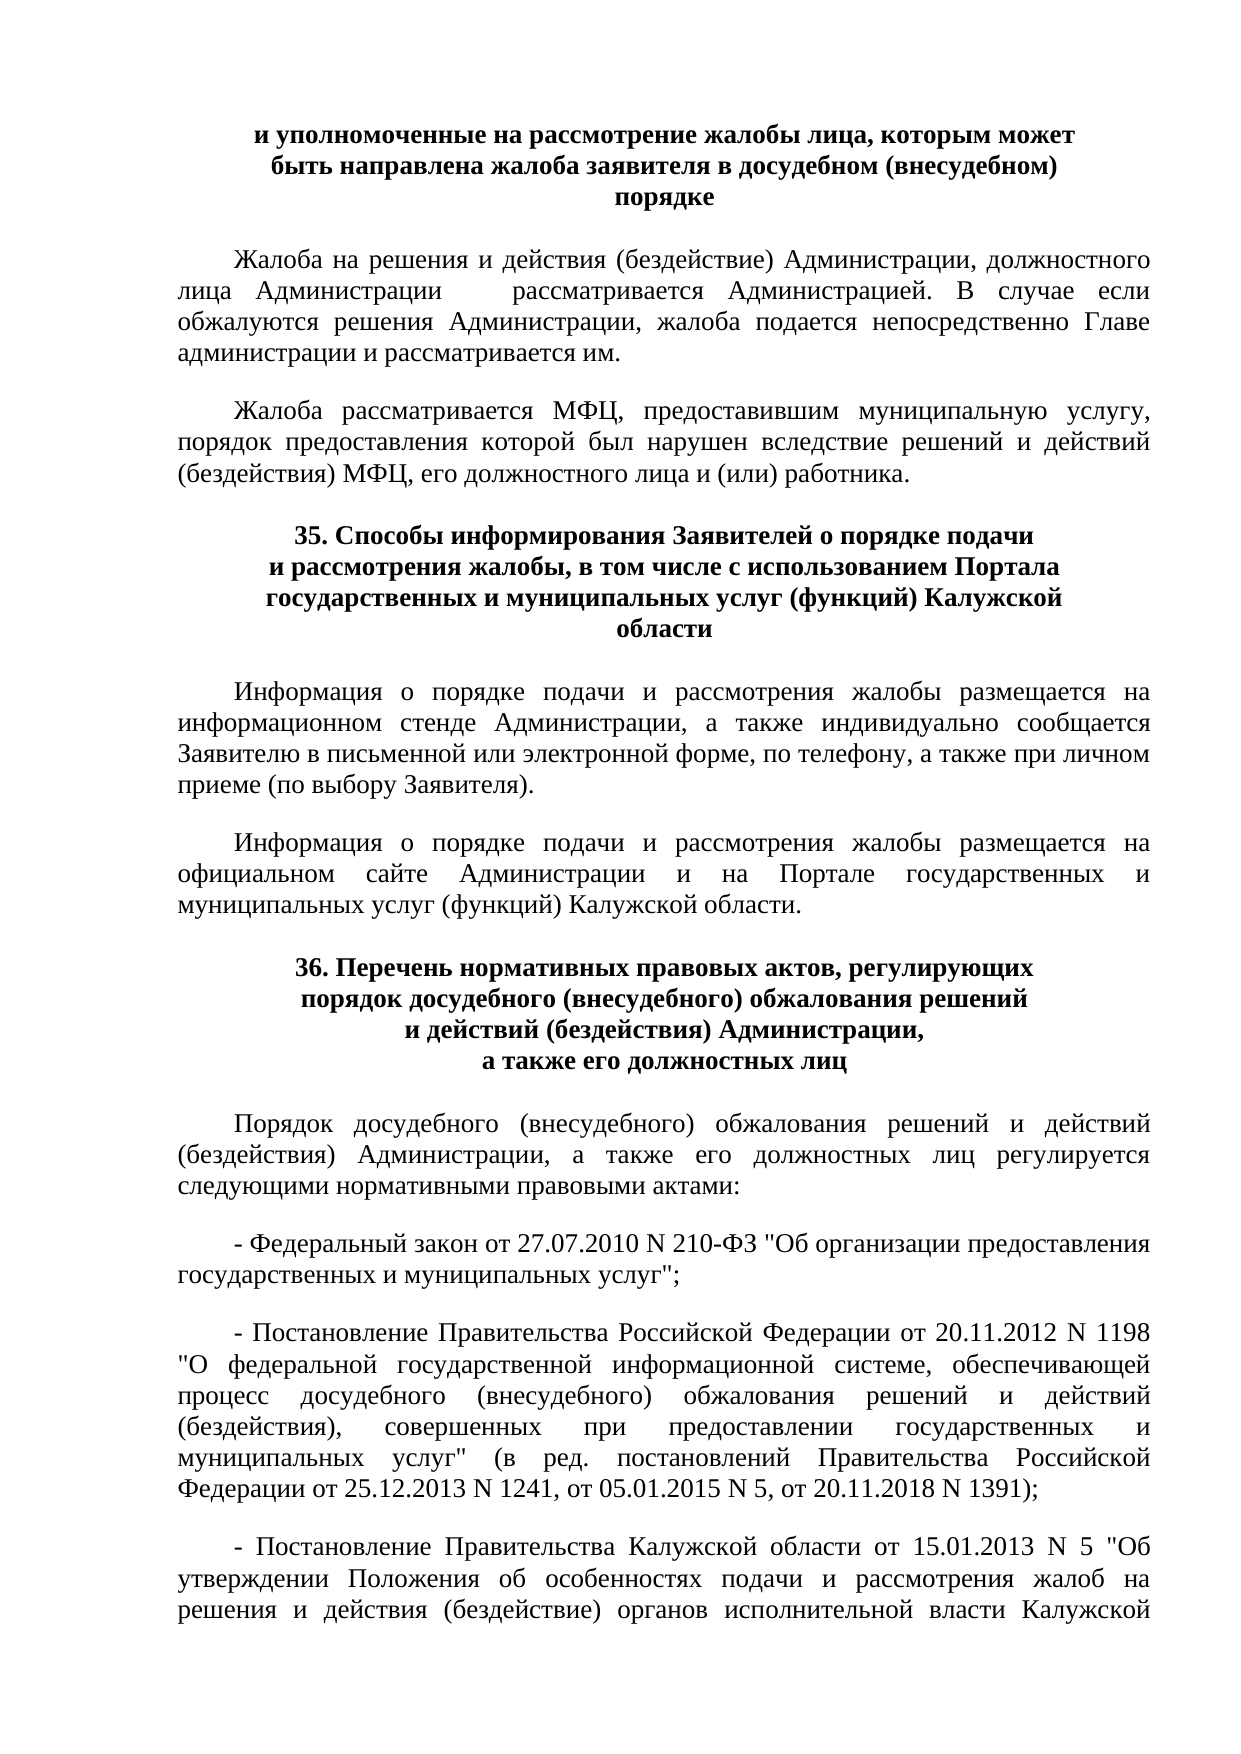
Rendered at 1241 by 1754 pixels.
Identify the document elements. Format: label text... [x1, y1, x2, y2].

text Жалоба на решения и действия (бездействие) Администрации, должностного лица Администрации рассматривается Администрацией. В случае если обжалуются решения Администрации, жалоба подается непосредственно Главе администрации и рассматривается им. [177, 243, 1152, 367]
title и уполномоченные на рассмотрение жалобы лица, которым может [177, 118, 1152, 149]
title быть направлена жалоба заявителя в досудебном (внесудебном) [177, 149, 1152, 180]
text - Постановление Правительства Российской Федерации от 20.11.2012 N 1198 "О федеральной государственной информационной системе, обеспечивающей процесс досудебного (внесудебного) обжалования решений и действий (бездействия), совершенных при предоставлении государственных и муниципальных услуг" (в ред. постановлений Правительства Российской Федерации от 25.12.2013 N 1241, от 05.01.2015 N 5, от 20.11.2018 N 1391); [177, 1317, 1152, 1503]
title и действий (бездействия) Администрации, [177, 1013, 1152, 1044]
title а также его должностных лиц [177, 1044, 1152, 1076]
title порядке [177, 180, 1152, 212]
title порядок досудебного (внесудебного) обжалования решений [177, 982, 1152, 1013]
text Порядок досудебного (внесудебного) обжалования решений и действий (бездействия) Администрации, а также его должностных лиц регулируется следующими нормативными правовыми актами: [177, 1107, 1152, 1200]
title 35. Способы информирования Заявителей о порядке подачи [177, 519, 1152, 550]
text - Федеральный закон от 27.07.2010 N 210-ФЗ "Об организации предоставления государственных и муниципальных услуг"; [177, 1227, 1152, 1289]
title 36. Перечень нормативных правовых актов, регулирующих [177, 951, 1152, 982]
title государственных и муниципальных услуг (функций) Калужской [177, 581, 1152, 612]
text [177, 1531, 1152, 1624]
text Информация о порядке подачи и рассмотрения жалобы размещается на официальном сайте Администрации и на Портале государственных и муниципальных услуг (функций) Калужской области. [177, 826, 1152, 920]
title и рассмотрения жалобы, в том числе с использованием Портала [177, 550, 1152, 581]
text Информация о порядке подачи и рассмотрения жалобы размещается на информационном стенде Администрации, а также индивидуально сообщается Заявителю в письменной или электронной форме, по телефону, а также при личном приеме (по выбору Заявителя). [177, 675, 1152, 799]
text Жалоба рассматривается МФЦ, предоставившим муниципальную услугу, порядок предоставления которой был нарушен вследствие решений и действий (бездействия) МФЦ, его должностного лица и (или) работника. [177, 394, 1152, 488]
title области [177, 612, 1152, 643]
